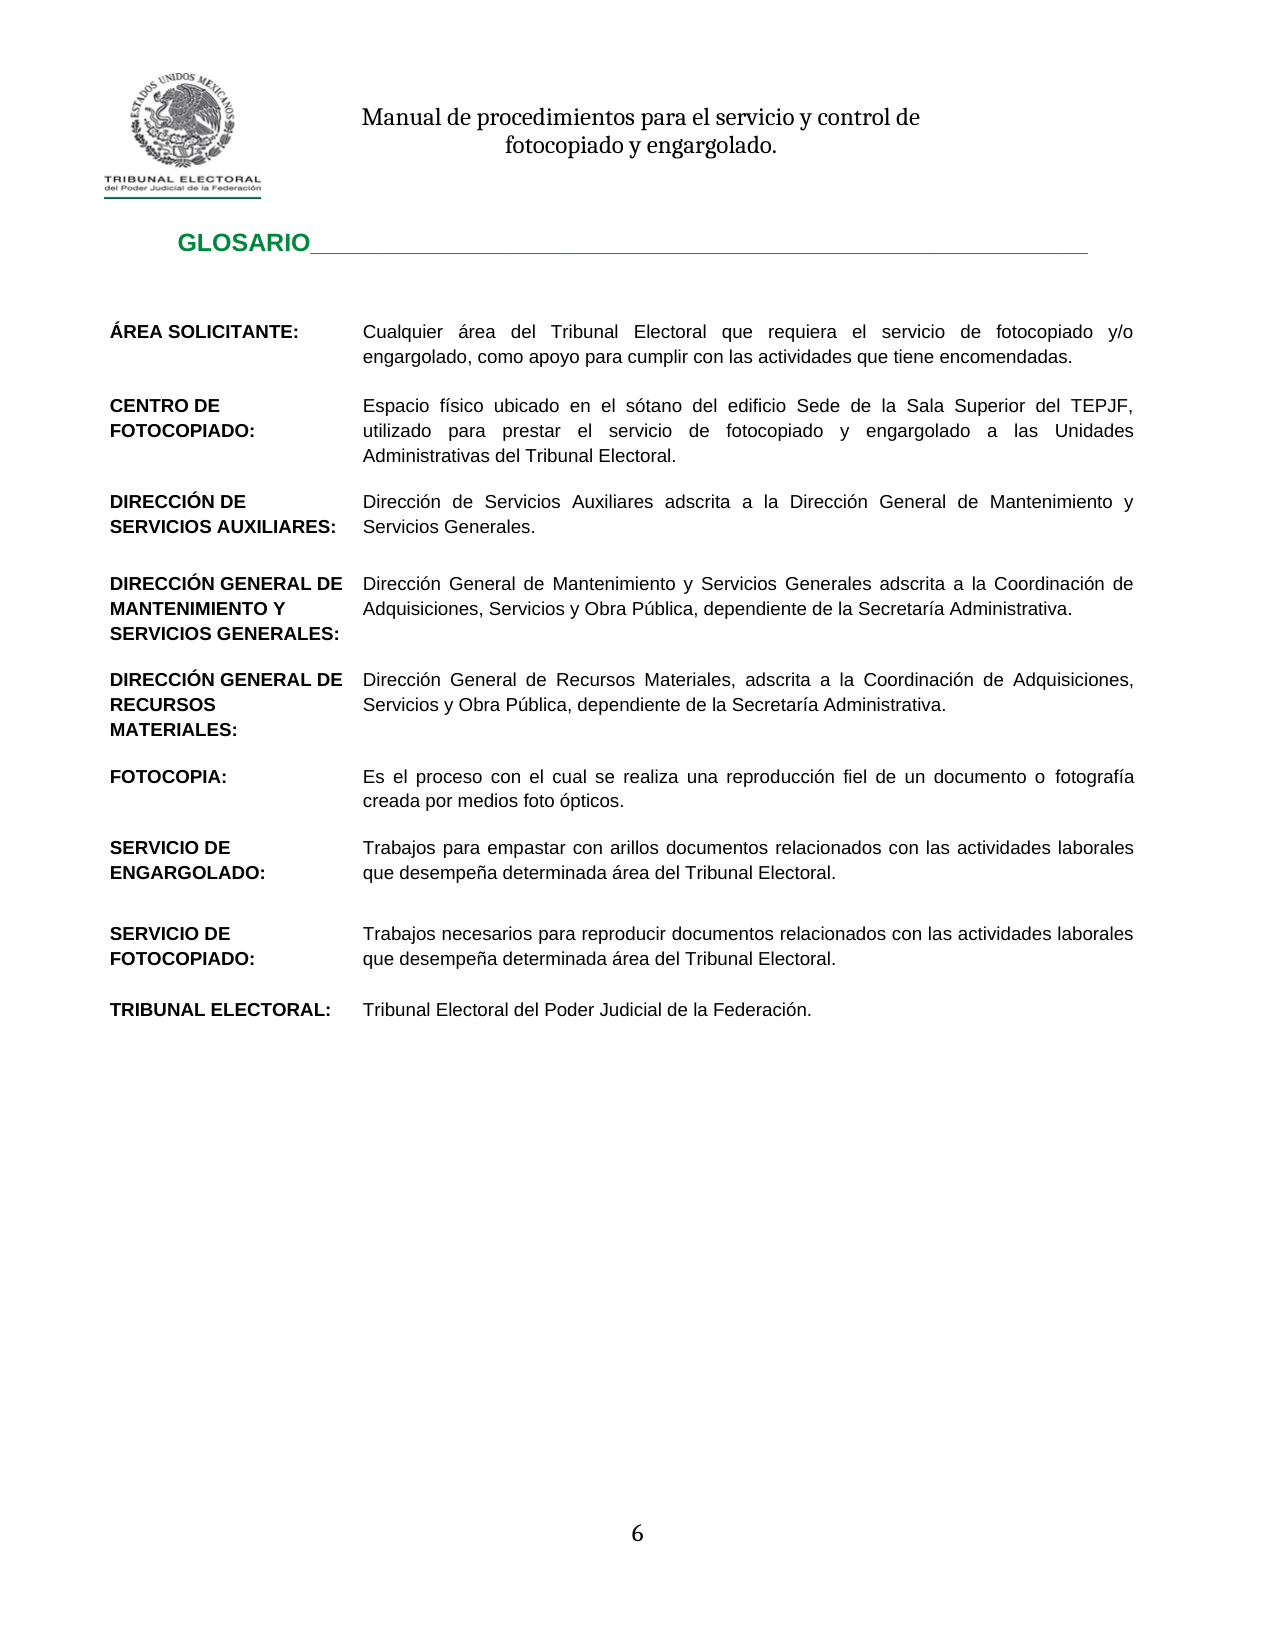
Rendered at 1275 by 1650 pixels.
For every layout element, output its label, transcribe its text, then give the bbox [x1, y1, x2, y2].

table_cell SERVICIO DE ENGARGOLADO: [80, 837, 355, 923]
table_cell CENTRO DE FOTOCOPIADO: [80, 395, 355, 491]
table_cell Es el proceso con el cual se realiza una reproducción fiel de un documento o fotografía creada por medios foto ópticos. [355, 766, 1182, 837]
table_cell TRIBUNAL ELECTORAL: [80, 999, 355, 1265]
table_cell Trabajos para empastar con arillos documentos relacionados con las actividades laborales que desempeña determinada área del Tribunal Electoral. [355, 837, 1182, 923]
table_cell DIRECCIÓN GENERAL DE MANTENIMIENTO Y SERVICIOS GENERALES: [80, 573, 355, 669]
table_cell Dirección de Servicios Auxiliares adscrita a la Dirección General de Mantenimiento y Servicios Generales. [355, 491, 1182, 573]
table_cell DIRECCIÓN DE SERVICIOS AUXILIARES: [80, 491, 355, 573]
text GLOSARIO________________________________________________________ [177, 227, 1094, 256]
table_cell SERVICIO DE FOTOCOPIADO: [80, 923, 355, 999]
picture [104, 73, 262, 199]
table_cell Dirección General de Recursos Materiales, adscrita a la Coordinación de Adquisiciones, Servicios y Obra Pública, dependiente de la Secretaría Administrativa. [355, 669, 1182, 766]
table_cell FOTOCOPIA: [80, 766, 355, 837]
table_header ÁREA SOLICITANTE: [80, 299, 355, 395]
table_cell Dirección General de Mantenimiento y Servicios Generales adscrita a la Coordinación de Adquisiciones, Servicios y Obra Pública, dependiente de la Secretaría Administrativa. [355, 573, 1182, 669]
table_cell Trabajos necesarios para reproducir documentos relacionados con las actividades laborales que desempeña determinada área del Tribunal Electoral. [355, 923, 1182, 999]
table_cell Espacio físico ubicado en el sótano del edificio Sede de la Sala Superior del TEPJF, utilizado para prestar el servicio de fotocopiado y engargolado a las Unidades Administrativas del Tribunal Electoral. [355, 395, 1182, 491]
table_cell DIRECCIÓN GENERAL DE RECURSOS MATERIALES: [80, 669, 355, 766]
table_header Cualquier área del Tribunal Electoral que requiera el servicio de fotocopiado y/o engargolado, como apoyo para cumplir con las actividades que tiene encomendadas. [355, 299, 1182, 395]
table_cell Tribunal Electoral del Poder Judicial de la Federación. [355, 999, 1182, 1265]
